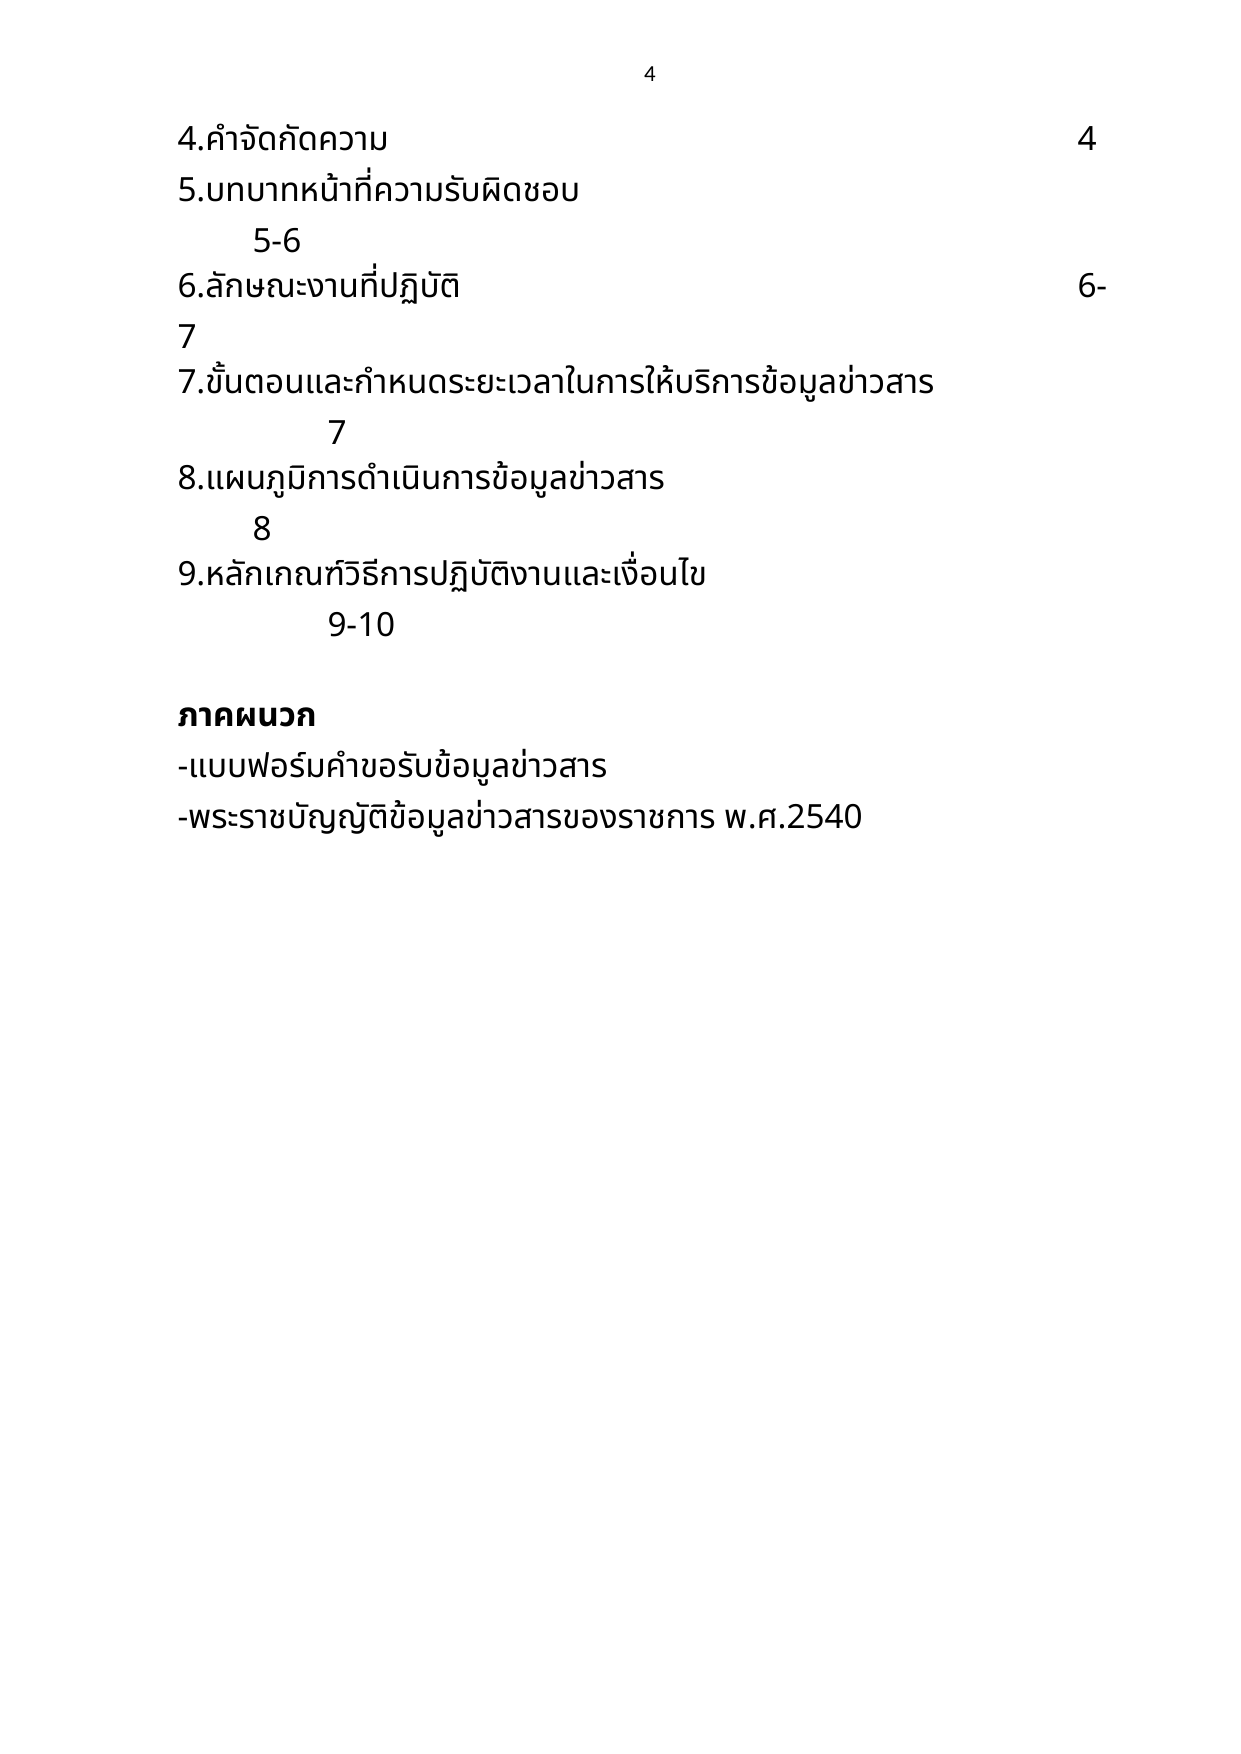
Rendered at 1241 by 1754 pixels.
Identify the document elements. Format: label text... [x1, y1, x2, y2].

text ภาคผนวก [177, 691, 1122, 742]
text 5.บทบาทหน้าที่ความรับผิดชอบ 5-6 [177, 166, 1122, 262]
text 4.คำจัดกัดความ 4 [177, 115, 1122, 166]
text 9.หลักเกณฑ์วิธีการปฏิบัติงานและเงื่อนไข 9-10 [177, 550, 1122, 646]
text 8.แผนภูมิการดำเนินการข้อมูลข่าวสาร 8 [177, 454, 1122, 550]
text 6.ลักษณะงานที่ปฏิบัติ 6-7 [177, 262, 1122, 358]
text 7.ขั้นตอนและกำหนดระยะเวลาในการให้บริการข้อมูลข่าวสาร 7 [177, 358, 1122, 454]
text -พระราชบัญญัติข้อมูลข่าวสารของราชการ พ.ศ.2540 [177, 792, 1122, 843]
text -แบบฟอร์มคำขอรับข้อมูลข่าวสาร [177, 742, 1122, 792]
